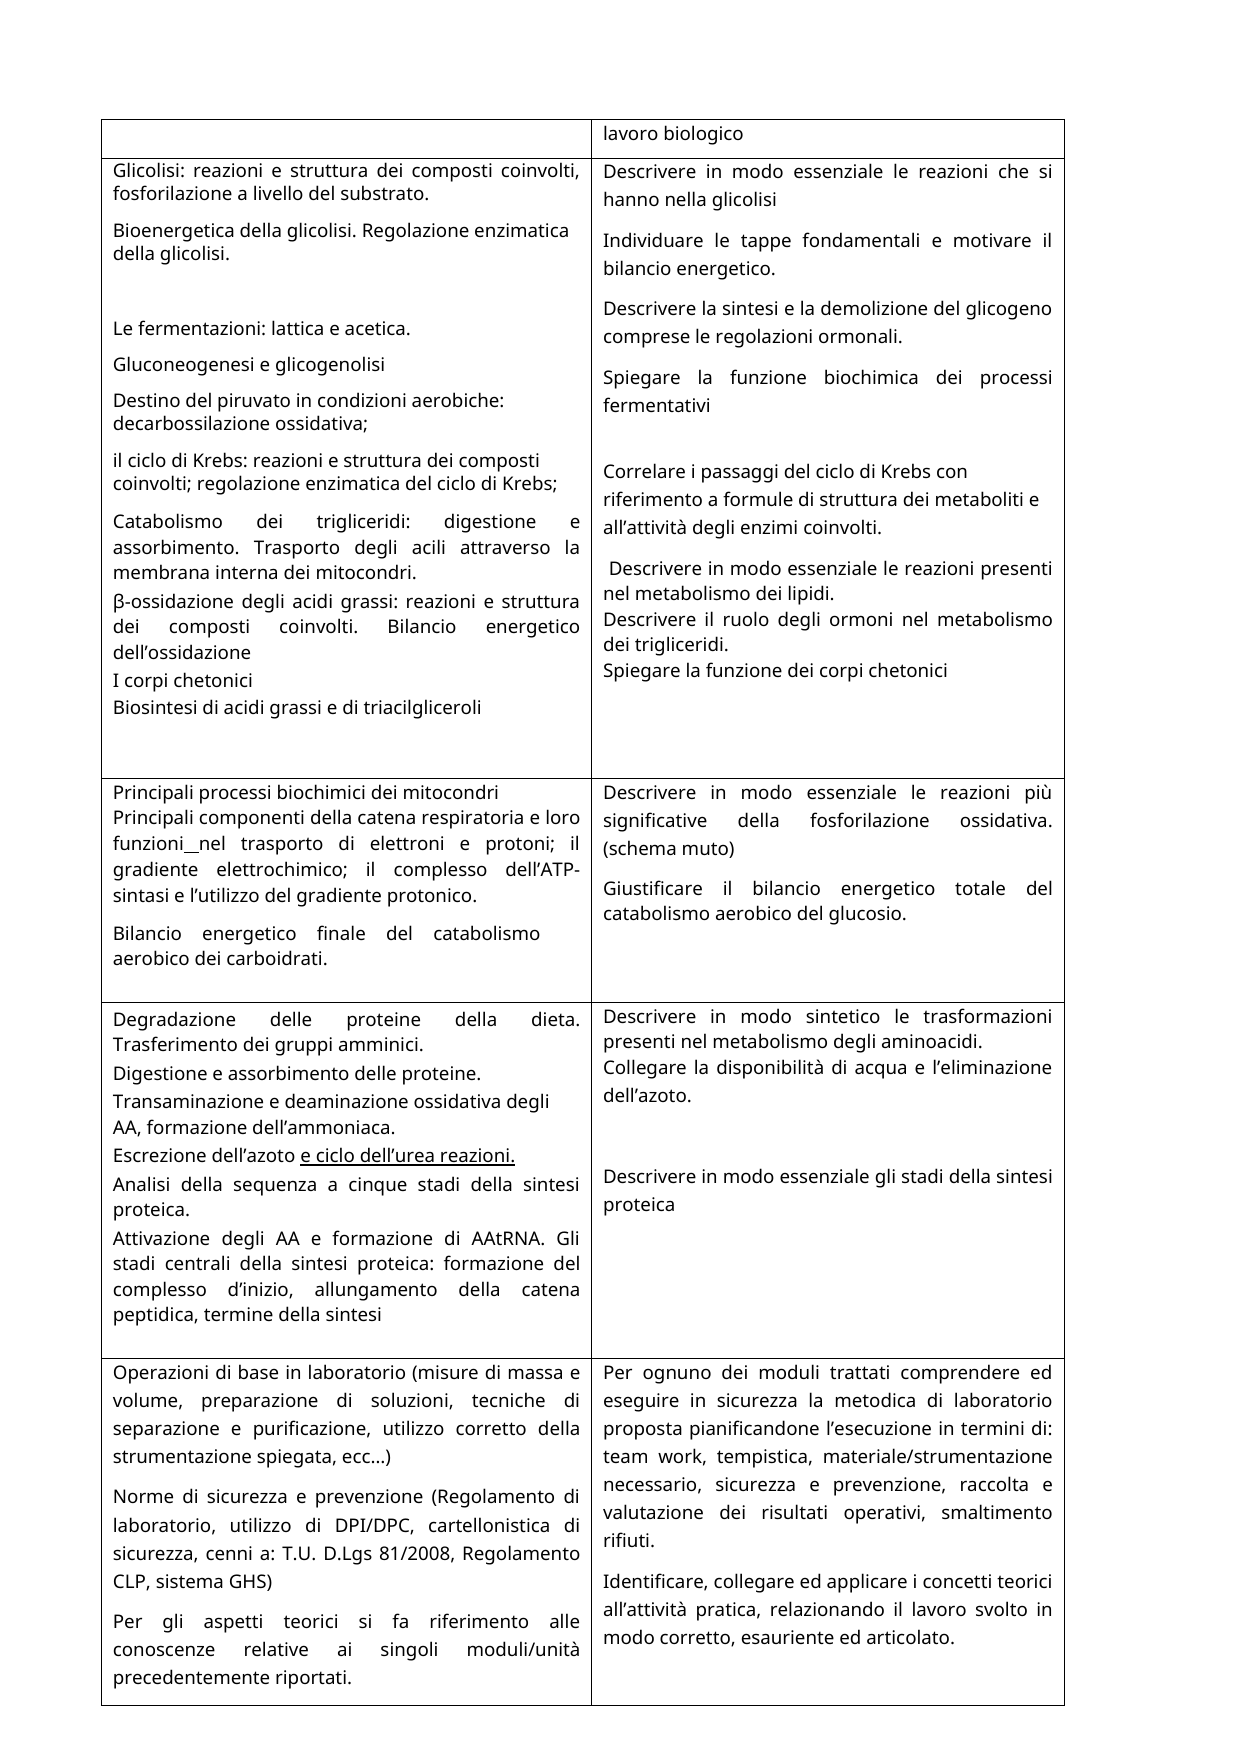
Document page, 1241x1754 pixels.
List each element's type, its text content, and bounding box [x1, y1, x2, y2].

table_cell Descrivere in modo sintetico le trasformazioni presenti nel metabolismo degli aminoacidi. Collegare la disponibilità di acqua e l’eliminazione dell’azoto. Descrivere in modo essenziale gli stadi della sintesi proteica [592, 1003, 1064, 1358]
table_cell Descrivere in modo essenziale le reazioni che si hanno nella glicolisi Individuare le tappe fondamentali e motivare il bilancio energetico. Descrivere la sintesi e la demolizione del glicogeno comprese le regolazioni ormonali. Spiegare la funzione biochimica dei processi fermentativi Correlare i passaggi del ciclo di Krebs con riferimento a formule di struttura dei metaboliti e all’attività degli enzimi coinvolti. Descrivere in modo essenziale le reazioni presenti nel metabolismo dei lipidi. Descrivere il ruolo degli ormoni nel metabolismo dei trigliceridi. Spiegare la funzione dei corpi chetonici [592, 159, 1064, 778]
table_cell Operazioni di base in laboratorio (misure di massa e volume, preparazione di soluzioni, tecniche di separazione e purificazione, utilizzo corretto della strumentazione spiegata, ecc…) Norme di sicurezza e prevenzione (Regolamento di laboratorio, utilizzo di DPI/DPC, cartellonistica di sicurezza, cenni a: T.U. D.Lgs 81/2008, Regolamento CLP, sistema GHS) Per gli aspetti teorici si fa riferimento alle conoscenze relative ai singoli moduli/unità precedentemente riportati. [102, 1359, 591, 1705]
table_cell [592, 120, 1064, 157]
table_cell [102, 120, 591, 157]
table_cell Descrivere in modo essenziale le reazioni più significative della fosforilazione ossidativa. (schema muto) Giustificare il bilancio energetico totale del catabolismo aerobico del glucosio. [592, 779, 1064, 1002]
table_cell Principali processi biochimici dei mitocondri Principali componenti della catena respiratoria e loro funzioni nel trasporto di elettroni e protoni; il gradiente elettrochimico; il complesso dell’ATP-sintasi e l’utilizzo del gradiente protonico. Bilancio energetico finale del catabolismo aerobico dei carboidrati. [102, 779, 591, 1002]
table_cell Degradazione delle proteine della dieta. Trasferimento dei gruppi amminici. Digestione e assorbimento delle proteine. Transaminazione e deaminazione ossidativa degli AA, formazione dell’ammoniaca. Escrezione dell’azoto e ciclo dell’urea reazioni. Analisi della sequenza a cinque stadi della sintesi proteica. Attivazione degli AA e formazione di AAtRNA. Gli stadi centrali della sintesi proteica: formazione del complesso d’inizio, allungamento della catena peptidica, termine della sintesi [102, 1003, 591, 1358]
table_cell Glicolisi: reazioni e struttura dei composti coinvolti, fosforilazione a livello del substrato. Bioenergetica della glicolisi. Regolazione enzimatica della glicolisi. Le fermentazioni: lattica e acetica. Gluconeogenesi e glicogenolisi Destino del piruvato in condizioni aerobiche: decarbossilazione ossidativa; il ciclo di Krebs: reazioni e struttura dei composti coinvolti; regolazione enzimatica del ciclo di Krebs; Catabolismo dei trigliceridi: digestione e assorbimento. Trasporto degli acili attraverso la membrana interna dei mitocondri. β-ossidazione degli acidi grassi: reazioni e struttura dei composti coinvolti. Bilancio energetico dell’ossidazione I corpi chetonici Biosintesi di acidi grassi e di triacilgliceroli [102, 159, 591, 778]
table_cell Per ognuno dei moduli trattati comprendere ed eseguire in sicurezza la metodica di laboratorio proposta pianificandone l’esecuzione in termini di: team work, tempistica, materiale/strumentazione necessario, sicurezza e prevenzione, raccolta e valutazione dei risultati operativi, smaltimento rifiuti. Identificare, collegare ed applicare i concetti teorici all’attività pratica, relazionando il lavoro svolto in modo corretto, esauriente ed articolato. [592, 1359, 1064, 1705]
